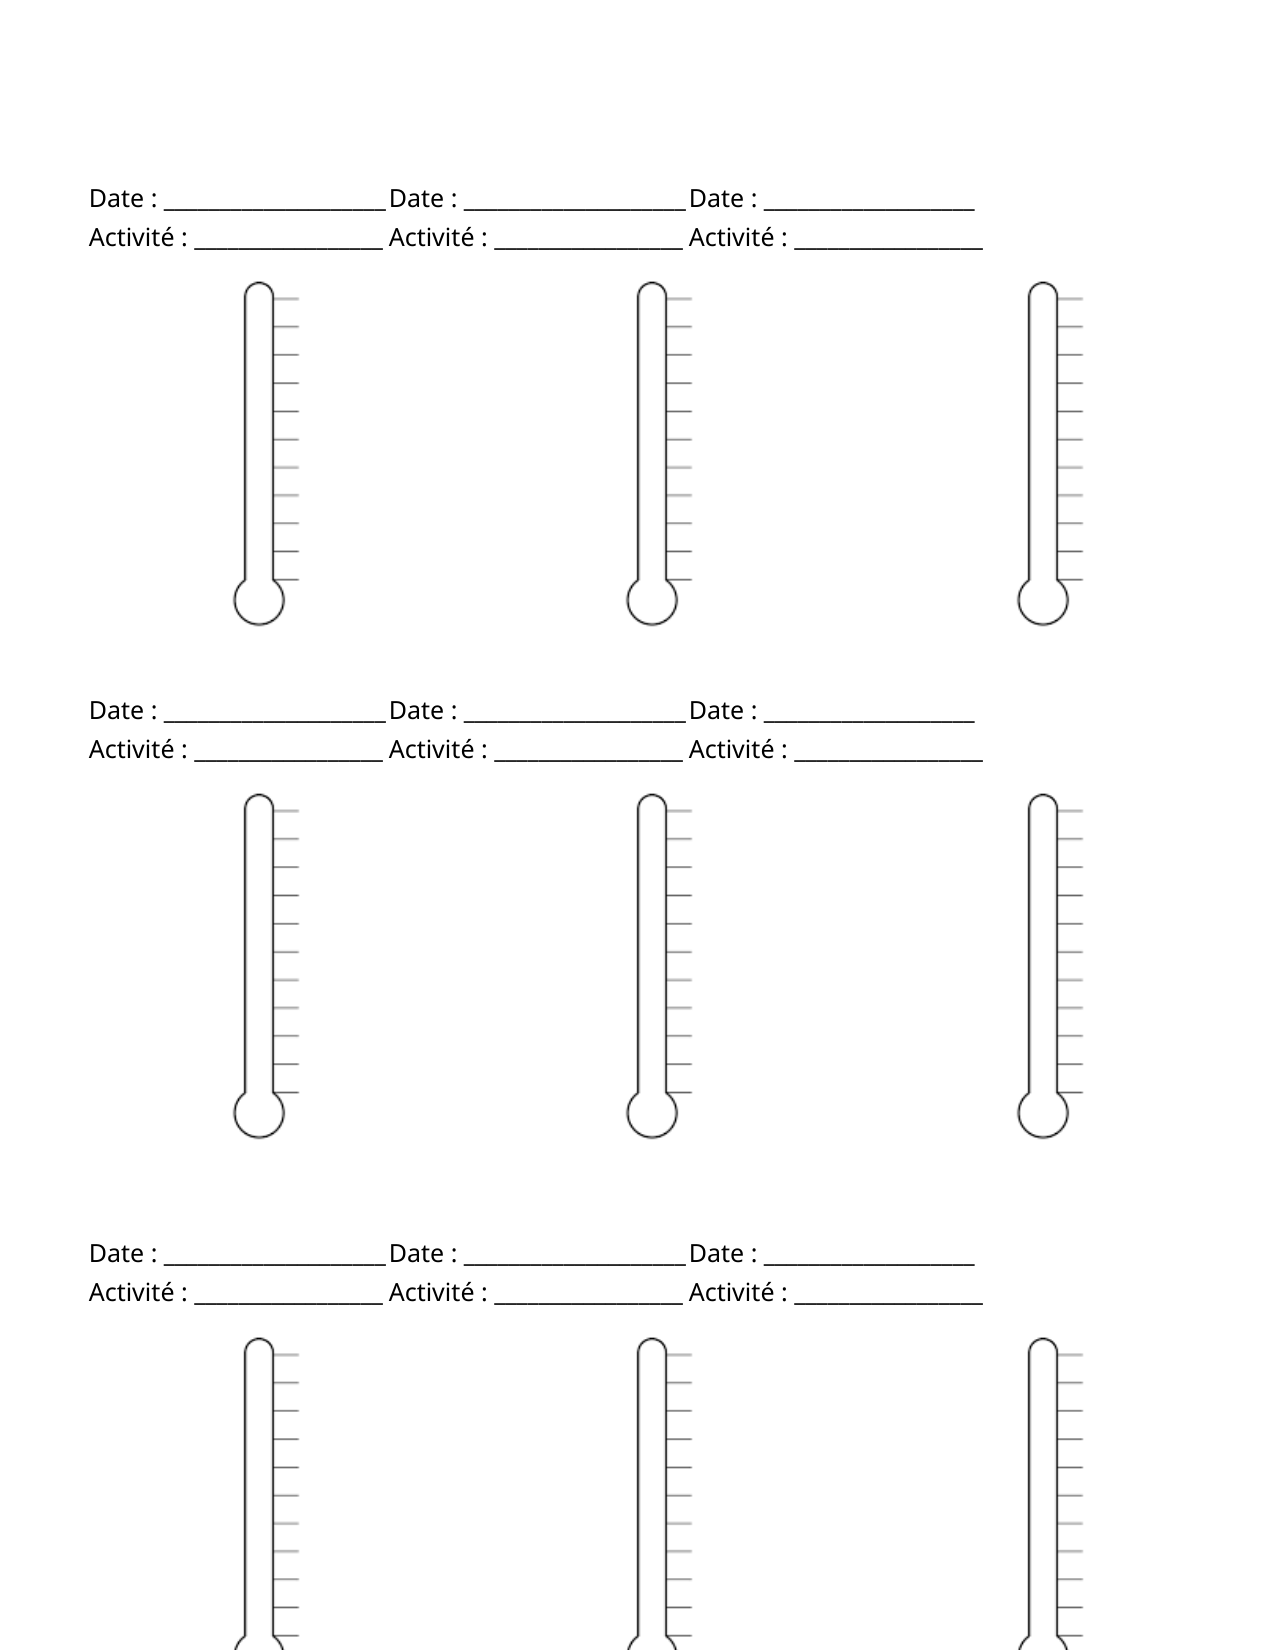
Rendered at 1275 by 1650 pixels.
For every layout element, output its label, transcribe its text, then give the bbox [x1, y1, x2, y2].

text Date : ____________________ Date : ____________________ Date : ___________________ [89, 693, 1186, 727]
text Activité : _________________ Activité : _________________ Activité : _________________ [89, 732, 1186, 766]
picture [962, 773, 1139, 1146]
picture [962, 260, 1139, 634]
picture [571, 773, 749, 1146]
picture [571, 1316, 749, 1650]
picture [962, 1316, 1139, 1650]
text Activité : _________________ Activité : _________________ Activité : _________________ [89, 219, 1186, 253]
picture [571, 260, 749, 634]
picture [178, 773, 355, 1146]
picture [178, 1316, 355, 1650]
text Date : ____________________ Date : ____________________ Date : ___________________ [89, 180, 1186, 214]
text Activité : _________________ Activité : _________________ Activité : _________________ [89, 1275, 1186, 1309]
picture [178, 260, 355, 634]
text Date : ____________________ Date : ____________________ Date : ___________________ [89, 1236, 1186, 1270]
